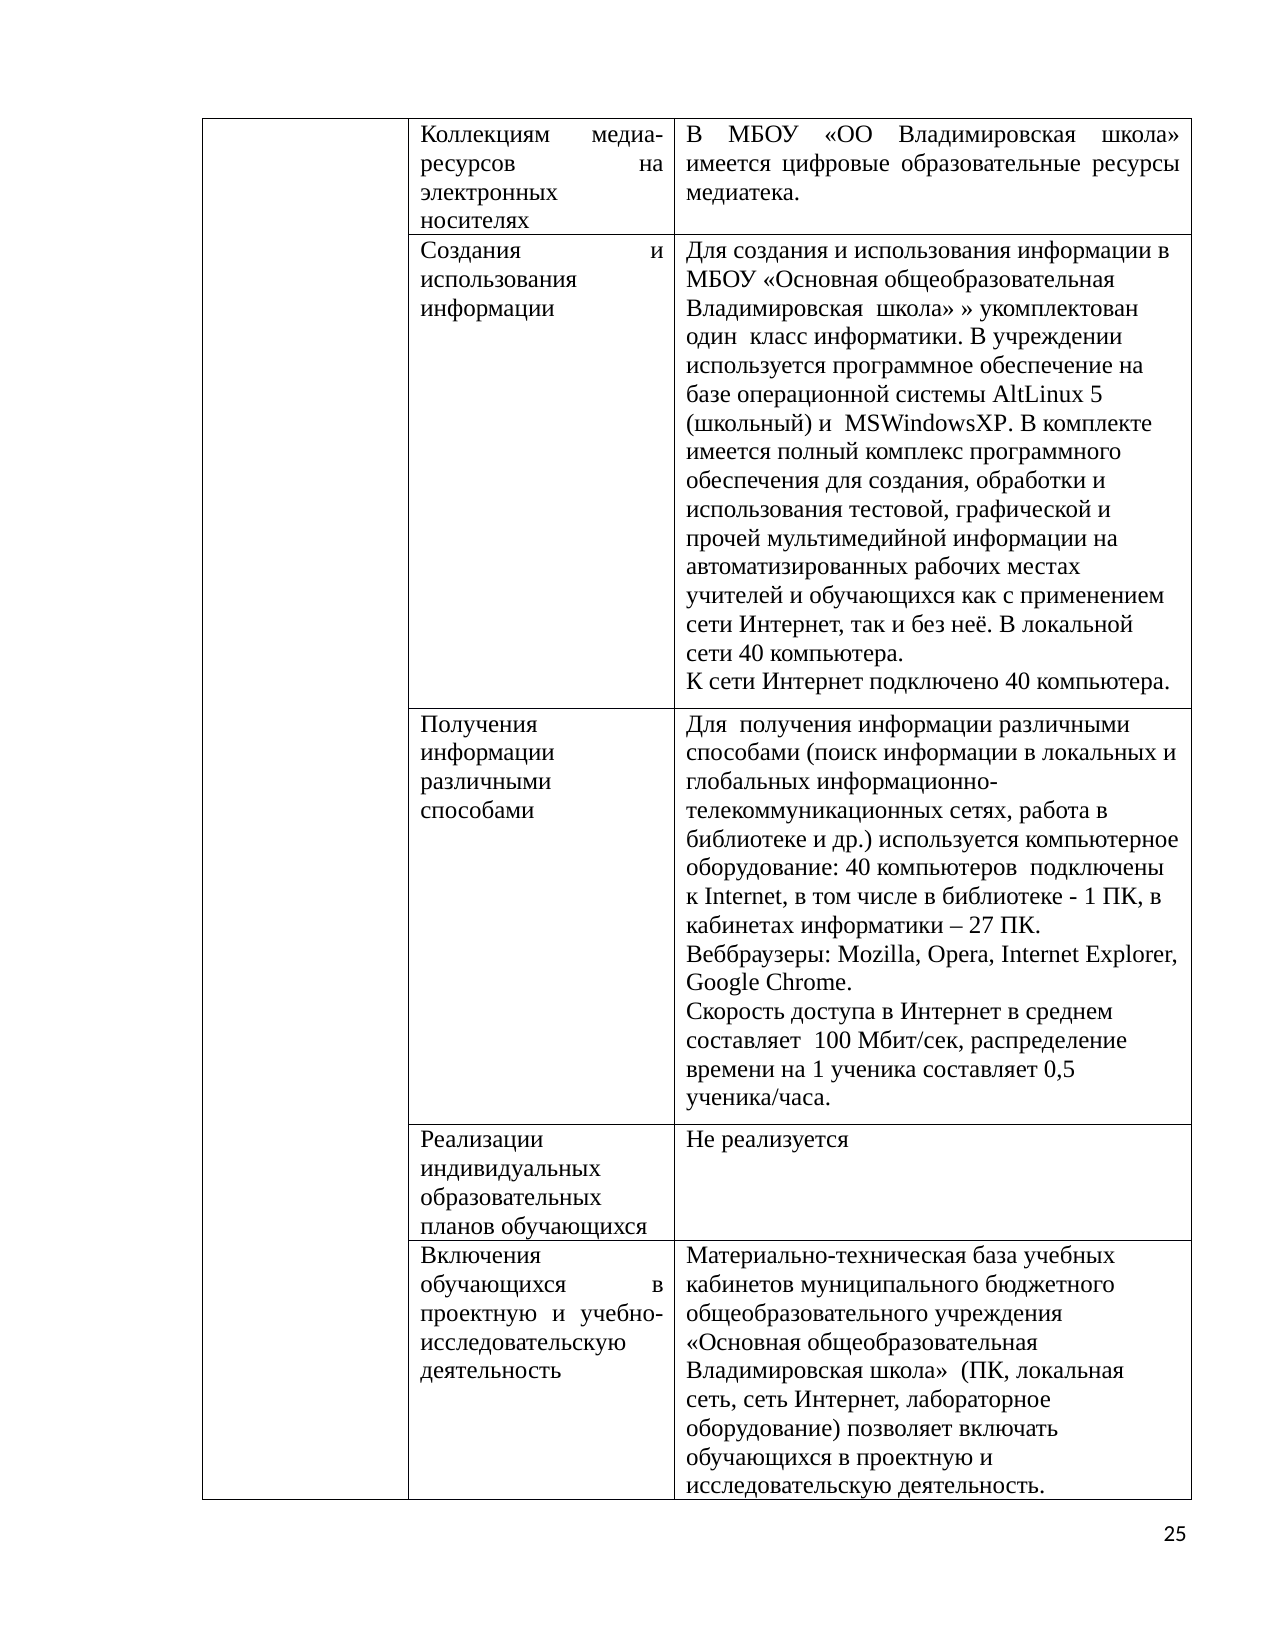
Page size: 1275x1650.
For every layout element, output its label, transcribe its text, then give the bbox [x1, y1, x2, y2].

table_cell Реализации индивидуальных образовательных планов обучающихся [409, 1125, 674, 1239]
table_cell Включения обучающихся в проектную и учебно-исследовательскую деятельность [409, 1241, 674, 1499]
table_cell Материально-техническая база учебных кабинетов муниципального бюджетного общеобразовательного учреждения «Основная общеобразовательная Владимировская школа» (ПК, локальная сеть, сеть Интернет, лабораторное оборудование) позволяет включать обучающихся в проектную и исследовательскую деятельность. [675, 1241, 1191, 1499]
table_cell Коллекциям медиа-ресурсов на электронных носителях [409, 119, 674, 234]
table_cell Для создания и использования информации в МБОУ «Основная общеобразовательная Владимировская школа» » укомплектован один класс информатики. В учреждении используется программное обеспечение на базе операционной системы AltLinux 5 (школьный) и MSWindowsXP. В комплекте имеется полный комплекс программного обеспечения для создания, обработки и использования тестовой, графической и прочей мультимедийной информации на автоматизированных рабочих местах учителей и обучающихся как с применением сети Интернет, так и без неё. В локальной сети 40 компьютера. К сети Интернет подключено 40 компьютера. [675, 235, 1191, 708]
table_cell В МБОУ «ОО Владимировская школа» имеется цифровые образовательные ресурсы медиатека. [675, 119, 1191, 234]
table_cell Не реализуется [675, 1125, 1191, 1239]
table_cell Для получения информации различными способами (поиск информации в локальных и глобальных информационно-телекоммуникационных сетях, работа в библиотеке и др.) используется компьютерное оборудование: 40 компьютеров подключены к Internet, в том числе в библиотеке - 1 ПК, в кабинетах информатики – 27 ПК. Веббраузеры: Mozilla, Opera, Internet Explorer, Google Chrome. Скорость доступа в Интернет в среднем составляет 100 Мбит/сек, распределение времени на 1 ученика составляет 0,5 ученика/часа. [675, 709, 1191, 1123]
table_cell Получения информации различными способами [409, 709, 674, 1123]
table_cell Создания и использования информации [409, 235, 674, 708]
